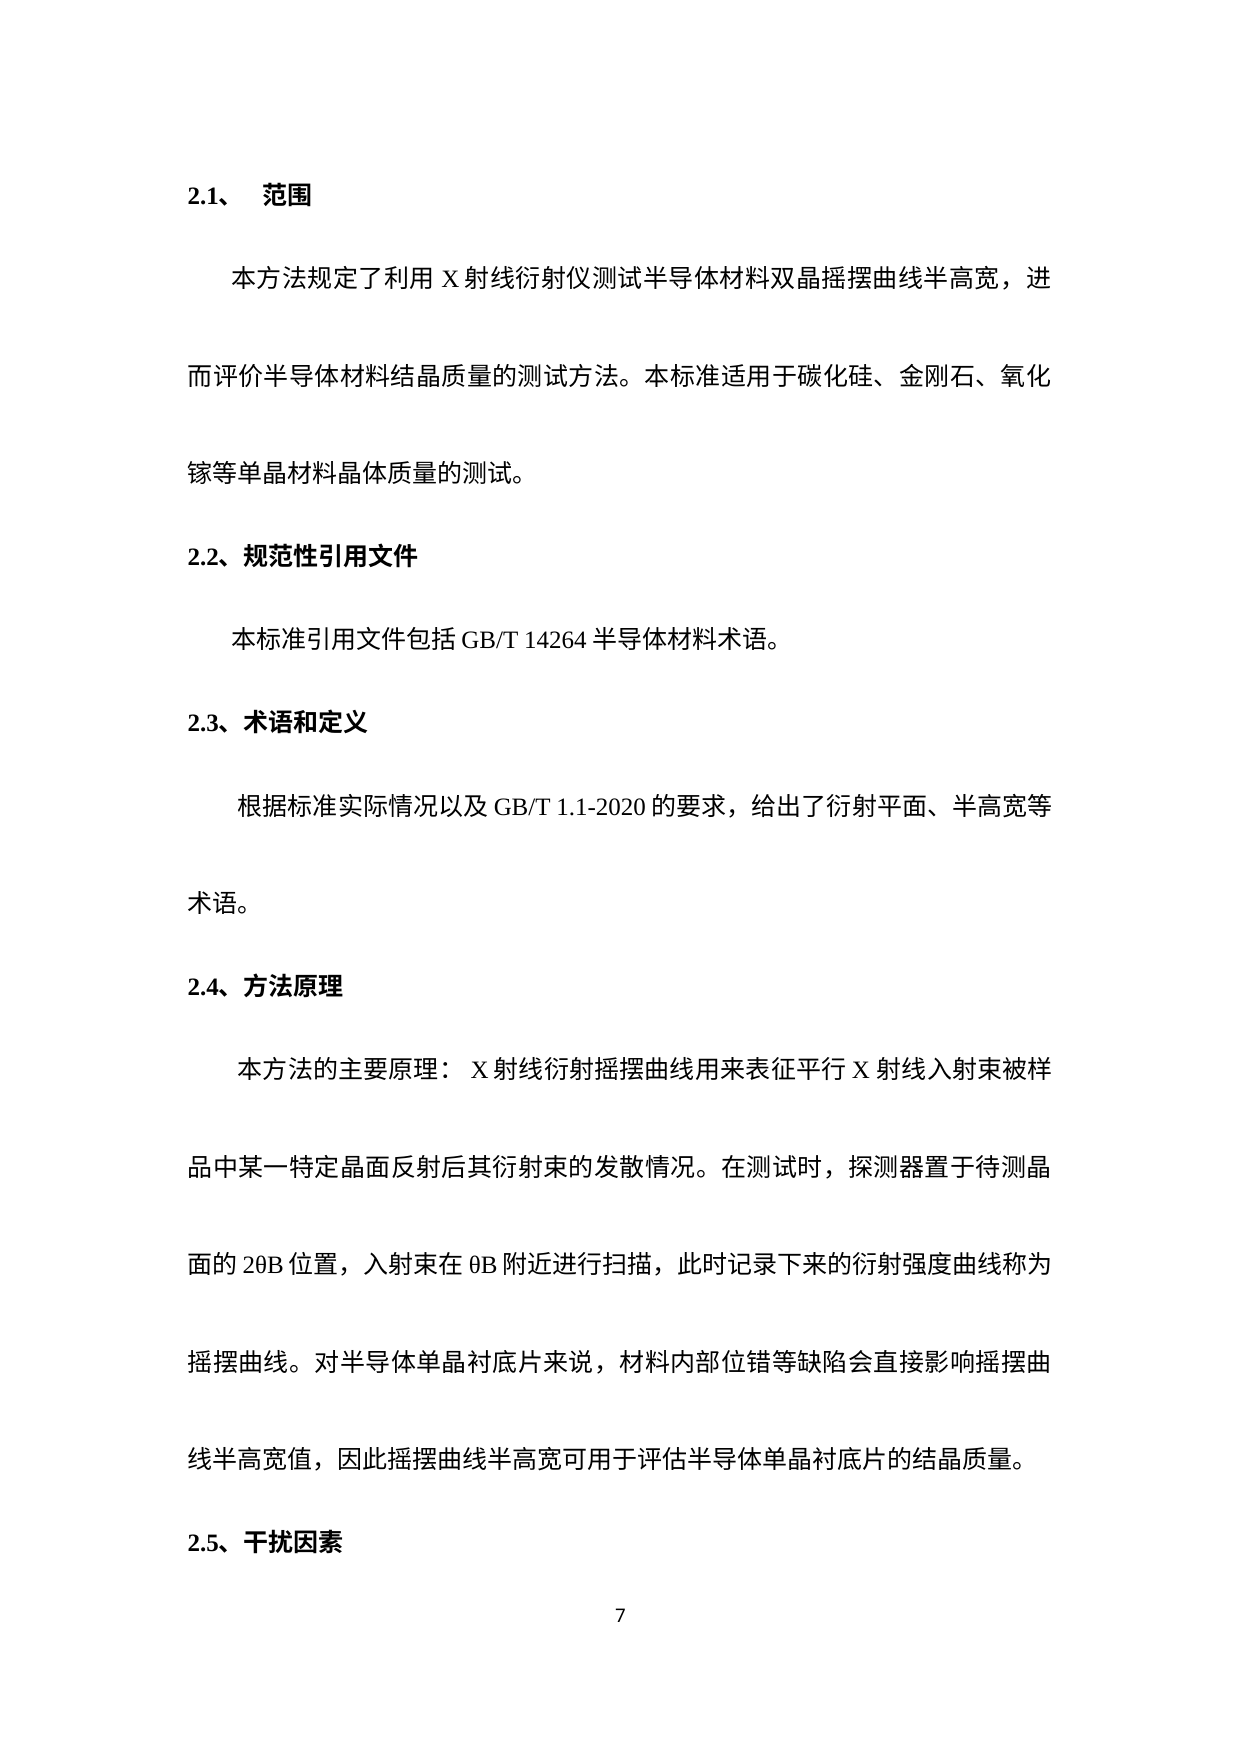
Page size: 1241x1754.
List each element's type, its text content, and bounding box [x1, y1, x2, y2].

text 2.5、干扰因素 [187, 1508, 1053, 1573]
text 2.3、术语和定义 [187, 688, 1053, 753]
text 本方法规定了利用X射线衍射仪测试半导体材料双晶摇摆曲线半高宽，进而评价半导体材料结晶质量的测试方法。本标准适用于碳化硅、金刚石、氧化镓等单晶材料晶体质量的测试。 [187, 244, 1053, 504]
text 2.2、规范性引用文件 [187, 522, 1053, 587]
list 范围 [187, 161, 1053, 226]
text 根据标准实际情况以及GB/T 1.1-2020的要求，给出了衍射平面、半高宽等术语。 [187, 772, 1053, 934]
text 本标准引用文件包括GB/T 14264 半导体材料术语。 [187, 605, 1053, 670]
text 2.4、方法原理 [187, 952, 1053, 1017]
text 本方法的主要原理： X射线衍射摇摆曲线用来表征平行X 射线入射束被样品中某一特定晶面反射后其衍射束的发散情况。在测试时，探测器置于待测晶面的2θB位置，入射束在θB附近进行扫描，此时记录下来的衍射强度曲线称为摇摆曲线。对半导体单晶衬底片来说，材料内部位错等缺陷会直接影响摇摆曲线半高宽值，因此摇摆曲线半高宽可用于评估半导体单晶衬底片的结晶质量。 [187, 1035, 1053, 1490]
